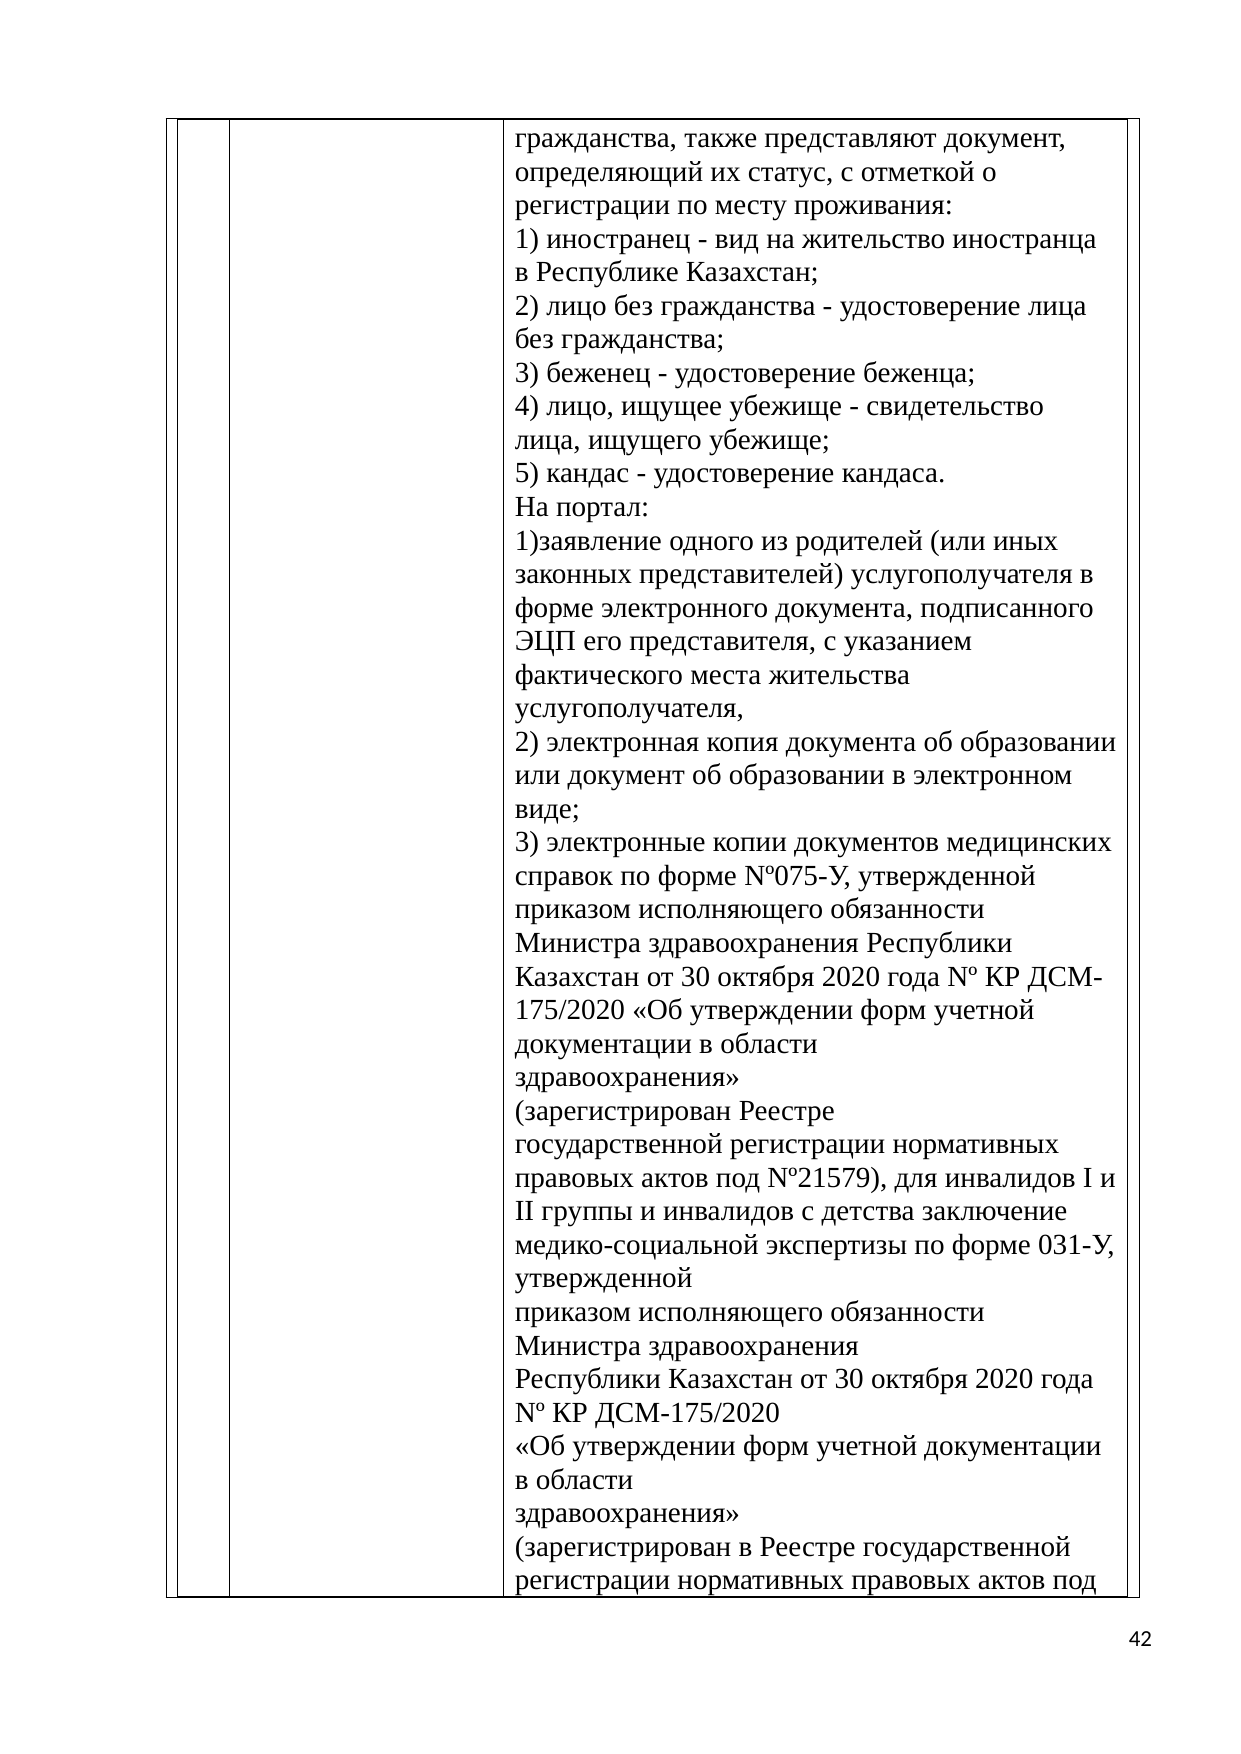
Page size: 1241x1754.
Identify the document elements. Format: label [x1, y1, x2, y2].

table_header [167, 119, 177, 1597]
table_header [230, 120, 503, 1596]
table_header [1128, 119, 1139, 1597]
table_header [178, 120, 229, 1596]
table_header [504, 120, 1127, 1596]
